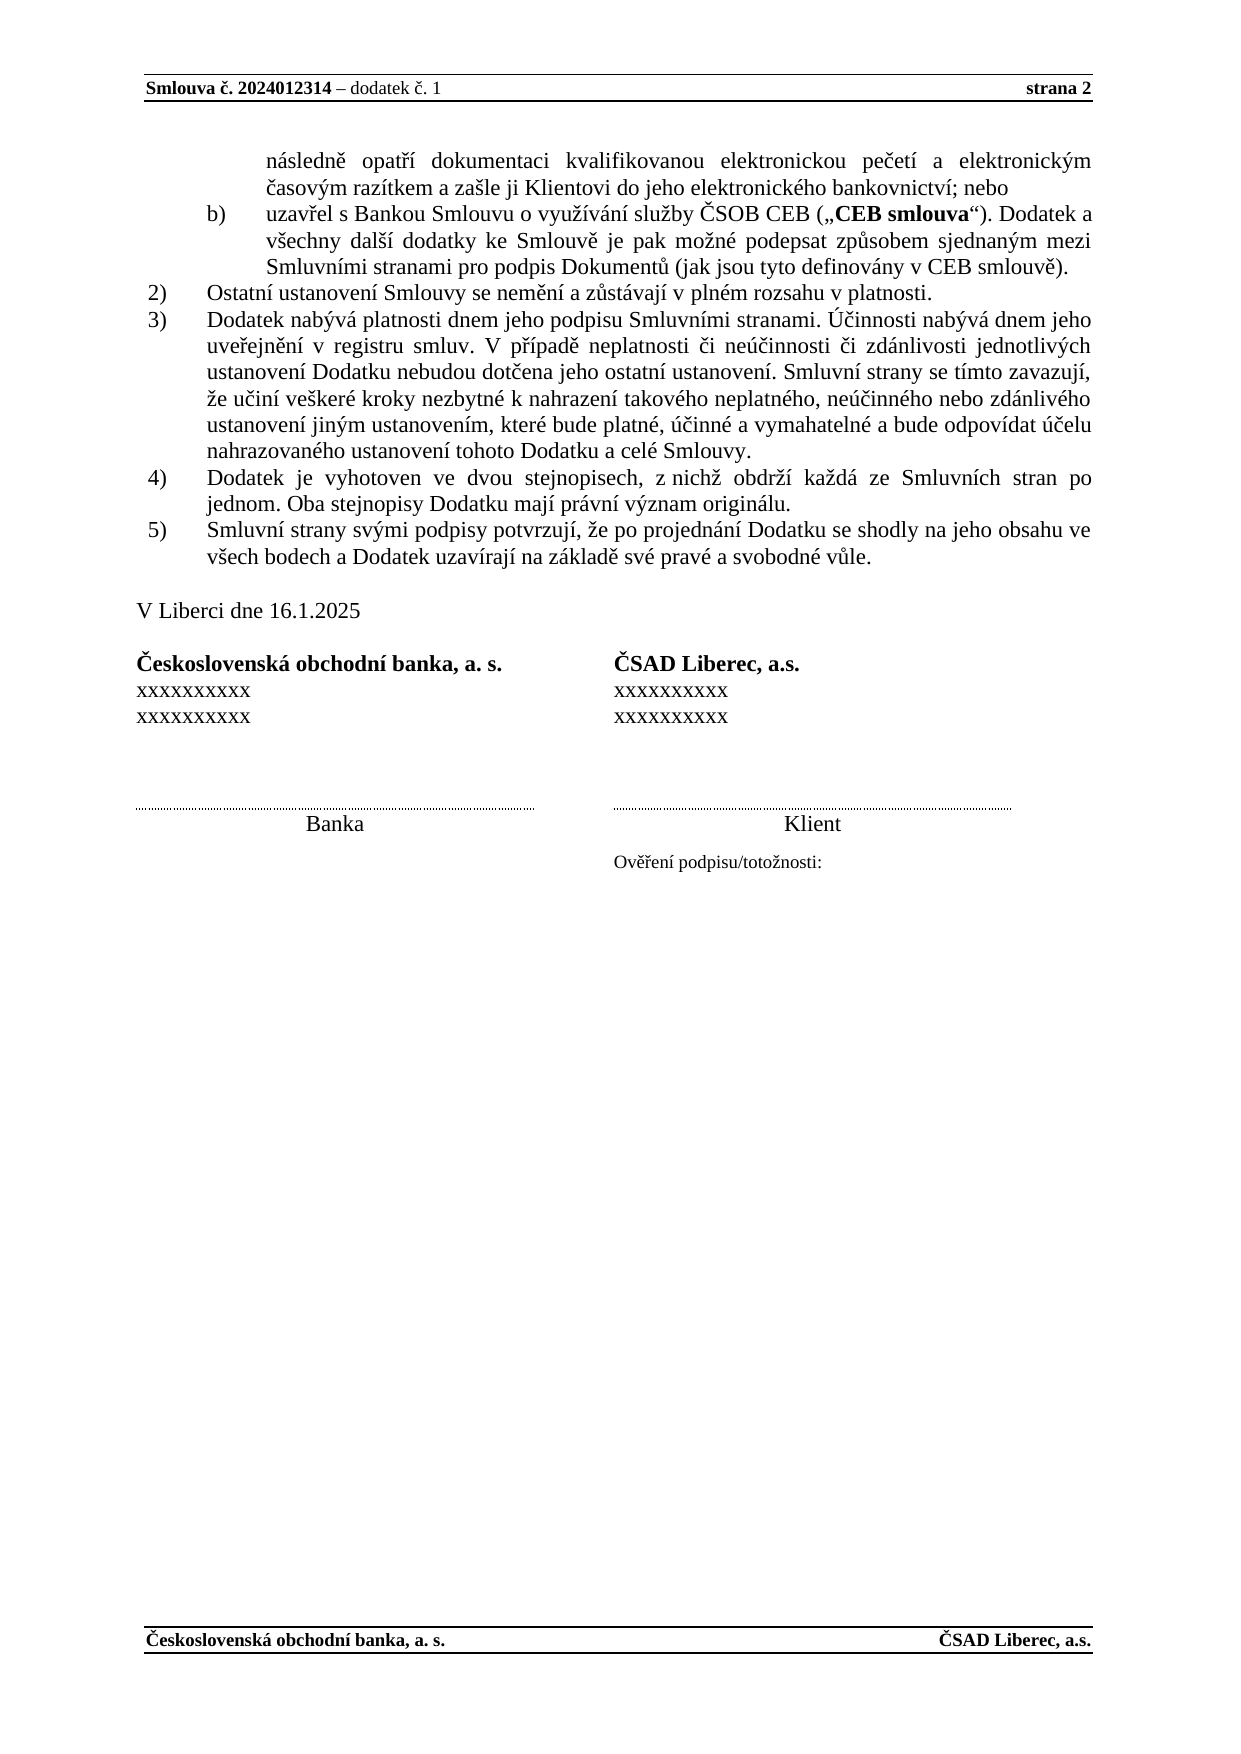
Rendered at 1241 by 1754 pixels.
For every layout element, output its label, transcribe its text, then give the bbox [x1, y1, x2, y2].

list Dodatek nabývá platnosti dnem jeho podpisu Smluvními stranami. Účinnosti nabývá dnem jeho uveřejnění v registru smluv. V případě neplatnosti či neúčinnosti či zdánlivosti jednotlivých ustanovení Dodatku nebudou dotčena jeho ostatní ustanovení. Smluvní strany se tímto zavazují, že učiní veškeré kroky nezbytné k nahrazení takového neplatného, neúčinného nebo zdánlivého ustanovení jiným ustanovením, které bude platné, účinné a vymahatelné a bude odpovídat účelu nahrazovaného ustanovení tohoto Dodatku a celé Smlouvy. [148, 306, 1093, 464]
list Dodatek je vyhotoven ve dvou stejnopisech, z nichž obdrží každá ze Smluvních stran po jednom. Oba stejnopisy Dodatku mají právní význam originálu. [148, 464, 1093, 517]
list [207, 148, 1093, 200]
list uzavřel s Bankou Smlouvu o využívání služby ČSOB CEB („CEB smlouva“). Dodatek a všechny další dodatky ke Smlouvě je pak možné podepsat způsobem sjednaným mezi Smluvními stranami pro podpis Dokumentů (jak jsou tyto definovány v CEB smlouvě). [207, 200, 1093, 279]
list Smluvní strany svými podpisy potvrzují, že po projednání Dodatku se shodly na jeho obsahu ve všech bodech a Dodatek uzavírají na základě své pravé a svobodné vůle. [148, 517, 1093, 569]
table_header [134, 596, 1093, 926]
list Ostatní ustanovení Smlouvy se nemění a zůstávají v plném rozsahu v platnosti. [148, 279, 1093, 306]
